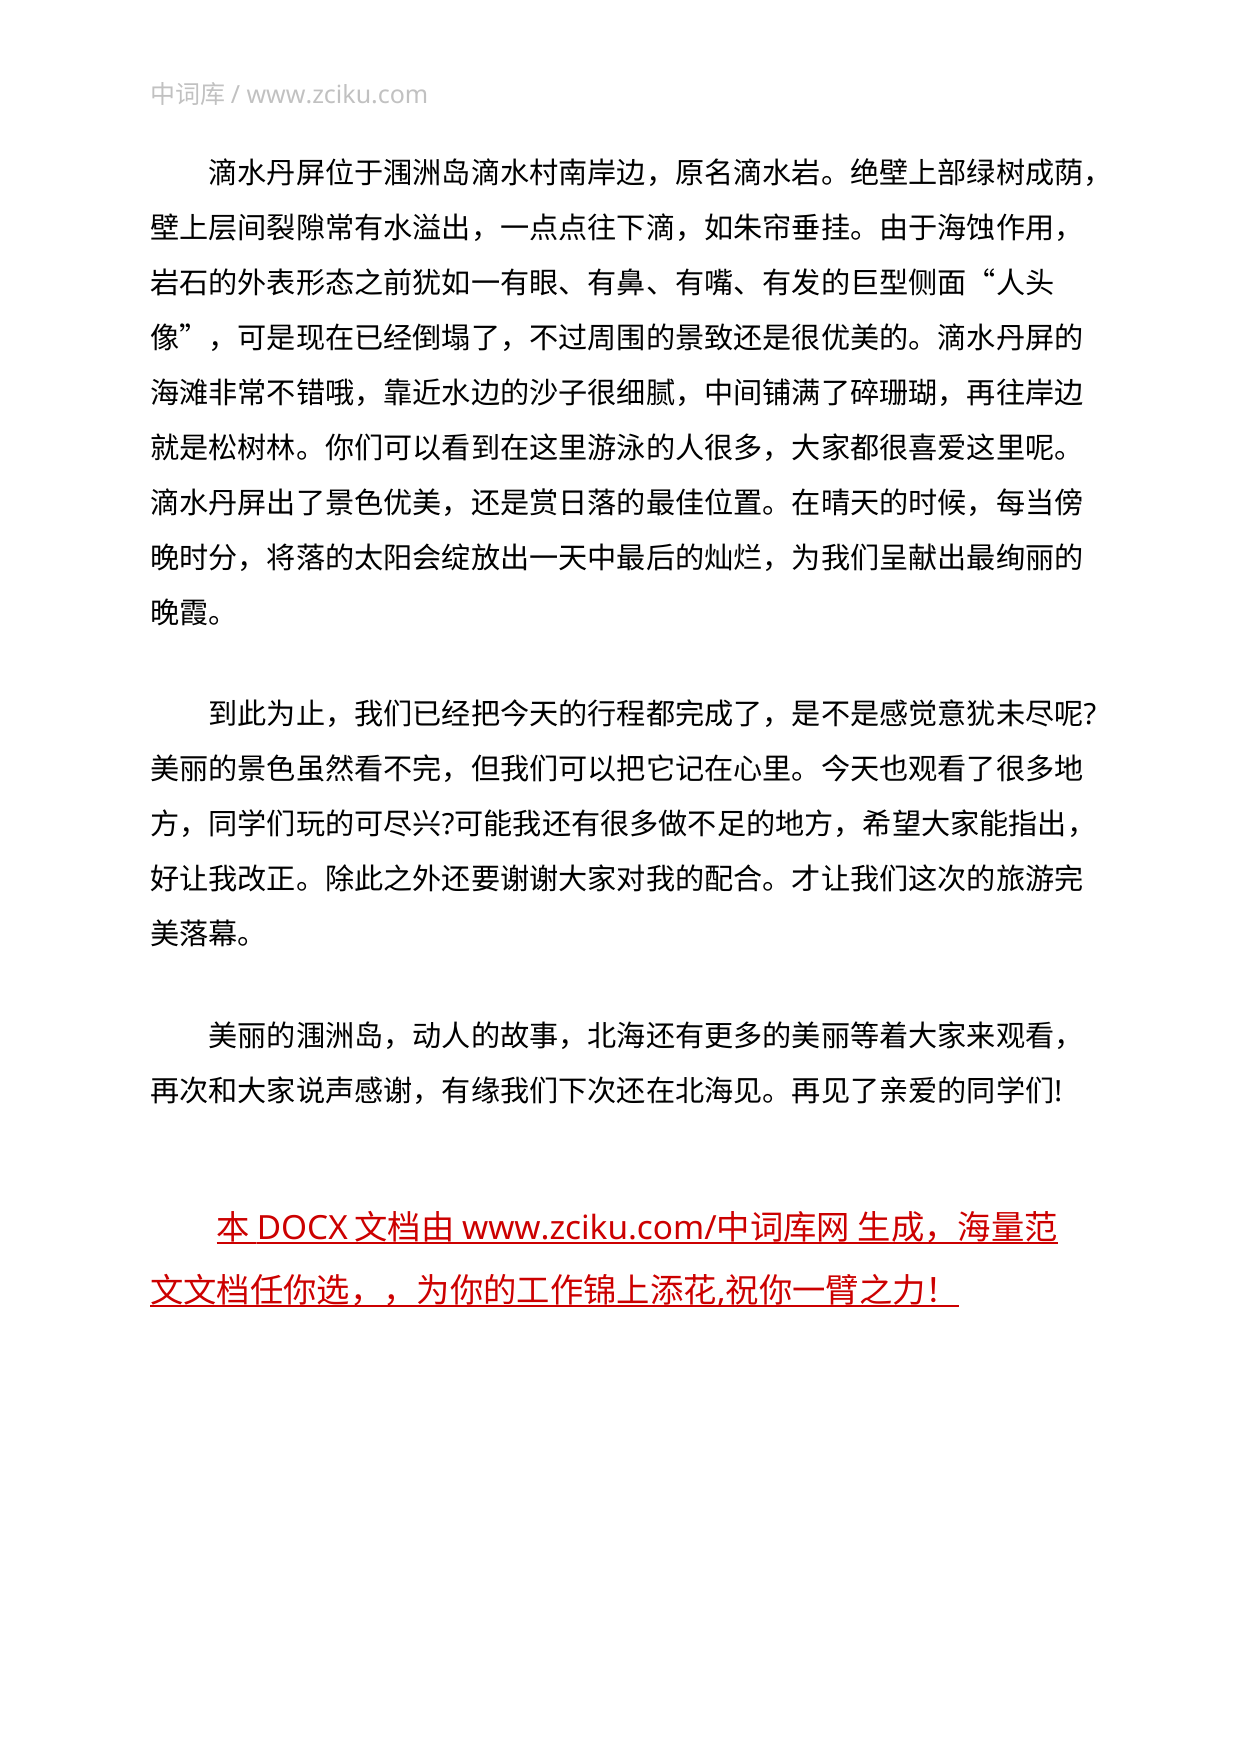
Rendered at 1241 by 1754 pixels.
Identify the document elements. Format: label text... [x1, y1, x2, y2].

text 到此为止，我们已经把今天的行程都完成了，是不是感觉意犹未尽呢?美丽的景色虽然看不完，但我们可以把它记在心里。今天也观看了很多地方，同学们玩的可尽兴?可能我还有很多做不足的地方，希望大家能指出，好让我改正。除此之外还要谢谢大家对我的配合。才让我们这次的旅游完美落幕。 [150, 691, 1090, 953]
text 本DOCX文档由 www.zciku.com/中词库网 生成，海量范文文档任你选，，为你的工作锦上添花,祝你一臂之力！ [150, 1201, 1090, 1312]
text 滴水丹屏位于涠洲岛滴水村南岸边，原名滴水岩。绝壁上部绿树成荫，壁上层间裂隙常有水溢出，一点点往下滴，如朱帘垂挂。由于海蚀作用，岩石的外表形态之前犹如一有眼、有鼻、有嘴、有发的巨型侧面“人头像”，可是现在已经倒塌了，不过周围的景致还是很优美的。滴水丹屏的海滩非常不错哦，靠近水边的沙子很细腻，中间铺满了碎珊瑚，再往岸边就是松树林。你们可以看到在这里游泳的人很多，大家都很喜爱这里呢。滴水丹屏出了景色优美，还是赏日落的最佳位置。在晴天的时候，每当傍晚时分，将落的太阳会绽放出一天中最后的灿烂，为我们呈献出最绚丽的晚霞。 [150, 150, 1090, 631]
text 美丽的涠洲岛，动人的故事，北海还有更多的美丽等着大家来观看，再次和大家说声感谢，有缘我们下次还在北海见。再见了亲爱的同学们! [150, 1012, 1090, 1110]
